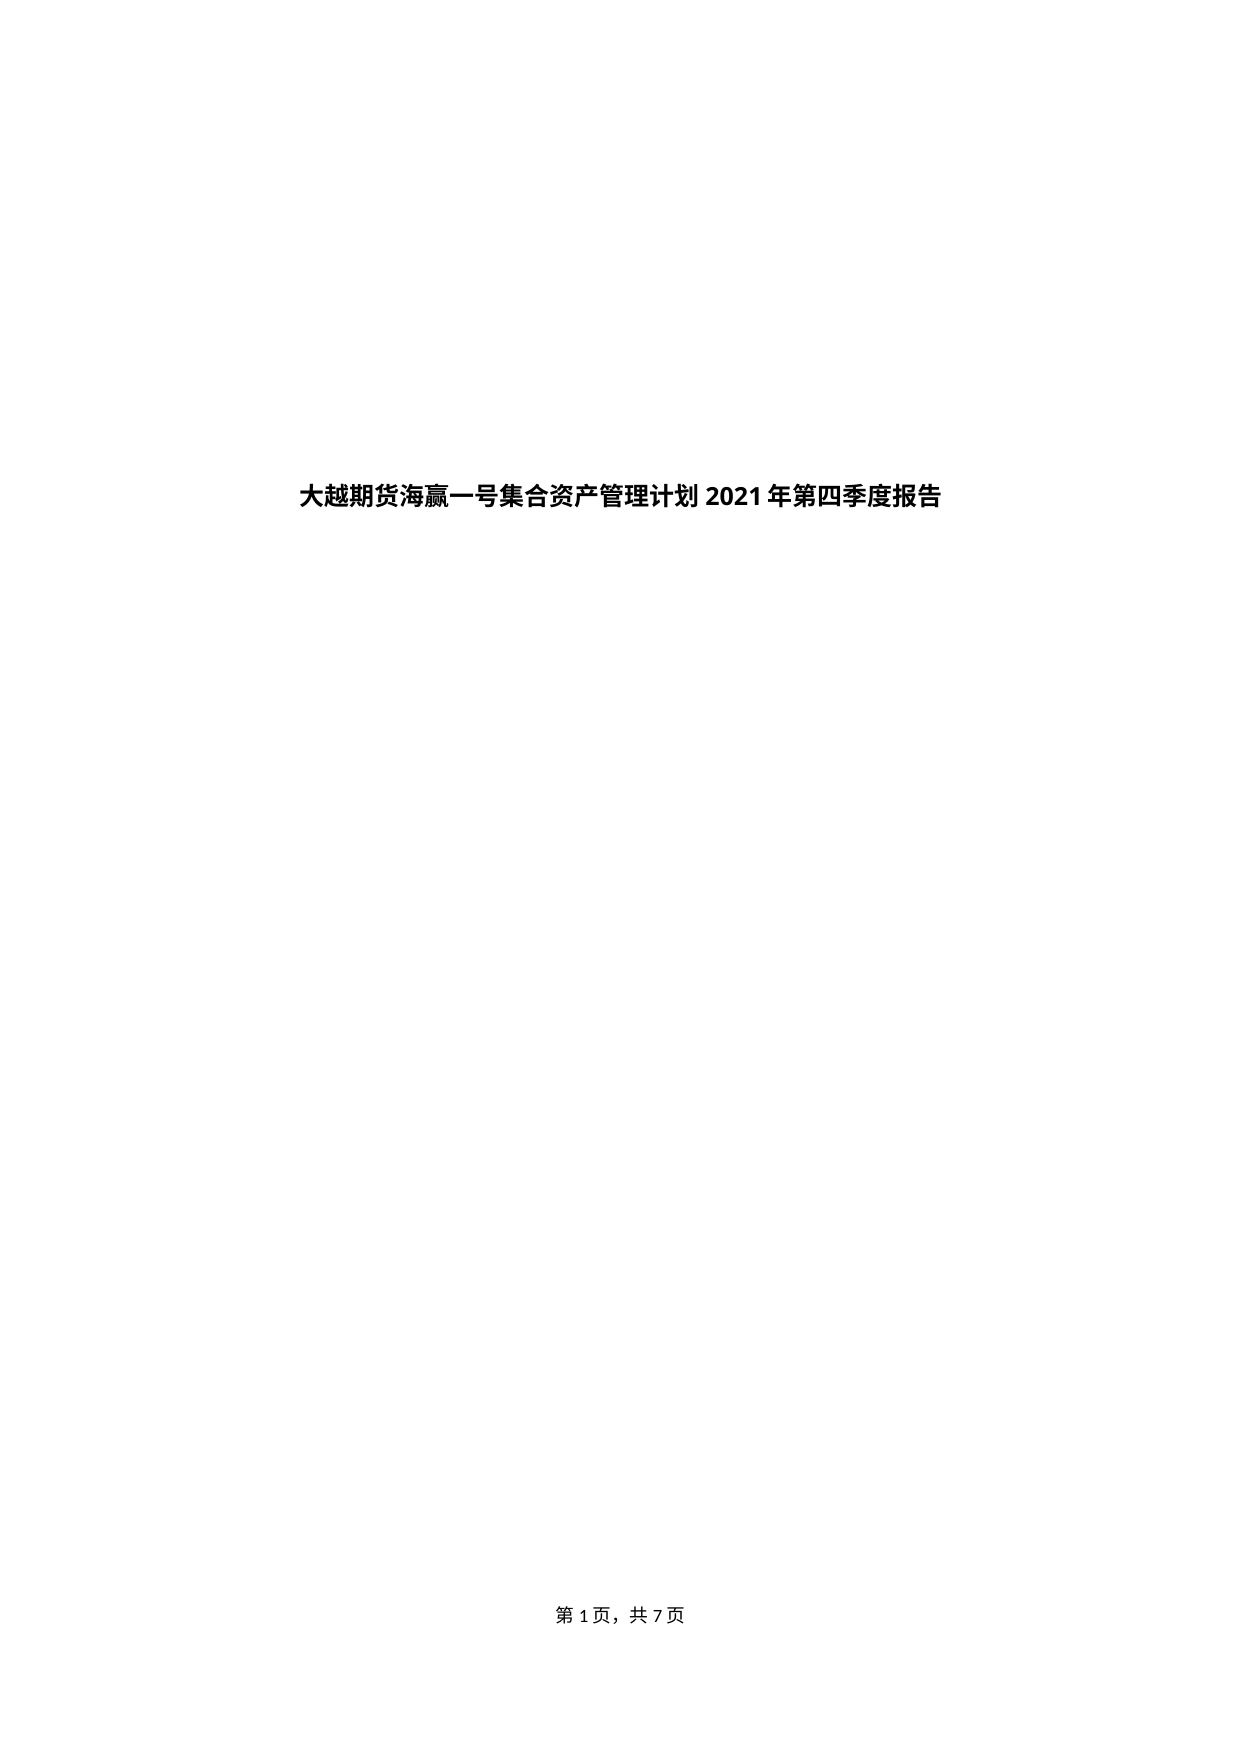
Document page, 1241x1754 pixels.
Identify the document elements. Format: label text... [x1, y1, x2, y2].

text 大越期货海赢一号集合资产管理计划 2021年第四季度报告 [189, 462, 1053, 527]
